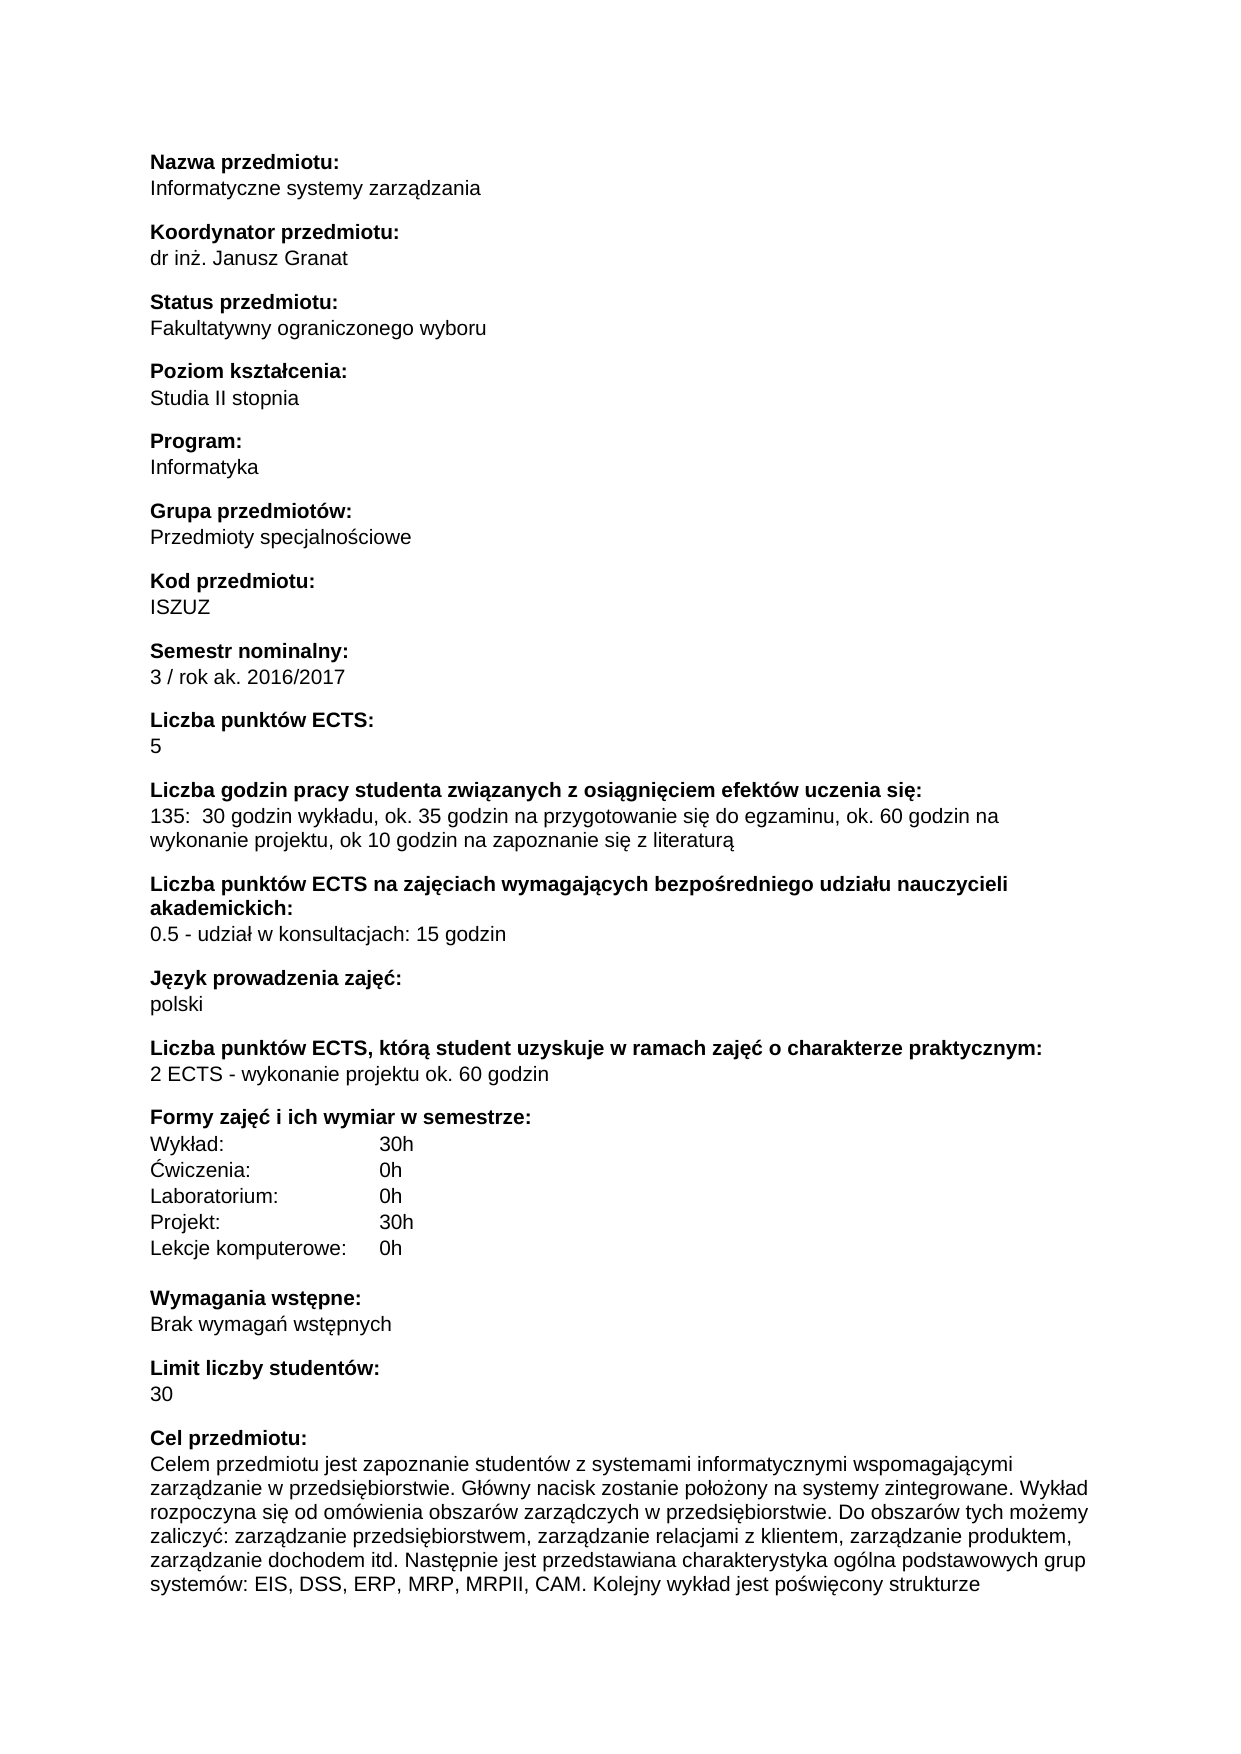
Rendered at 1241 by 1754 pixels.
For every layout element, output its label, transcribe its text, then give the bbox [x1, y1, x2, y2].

text Liczba godzin pracy studenta związanych z osiągnięciem efektów uczenia się: [150, 778, 1090, 802]
text Formy zajęć i ich wymiar w semestrze: [150, 1105, 1090, 1129]
text ISZUZ [150, 595, 1090, 619]
table_cell Projekt: [140, 1210, 367, 1234]
text Nazwa przedmiotu: [150, 150, 1090, 174]
table_cell Laboratorium: [140, 1184, 367, 1208]
text Liczba punktów ECTS na zajęciach wymagających bezpośredniego udziału nauczycieli akademickich: [150, 872, 1090, 920]
text 0.5 - udział w konsultacjach: 15 godzin [150, 922, 1090, 946]
text Wymagania wstępne: [150, 1286, 1090, 1310]
text Grupa przedmiotów: [150, 499, 1090, 523]
text Kod przedmiotu: [150, 569, 1090, 593]
table_cell Lekcje komputerowe: [140, 1236, 367, 1260]
text polski [150, 992, 1090, 1016]
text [150, 1452, 1090, 1595]
table_cell 30h [369, 1208, 597, 1234]
text 2 ECTS - wykonanie projektu ok. 60 godzin [150, 1061, 1090, 1085]
text Studia II stopnia [150, 385, 1090, 409]
text Informatyczne systemy zarządzania [150, 176, 1090, 200]
text Poziom kształcenia: [150, 359, 1090, 383]
text 5 [150, 734, 1090, 758]
text Informatyka [150, 455, 1090, 479]
text Limit liczby studentów: [150, 1356, 1090, 1380]
text Semestr nominalny: [150, 638, 1090, 662]
text Przedmioty specjalnościowe [150, 525, 1090, 549]
table_cell 0h [369, 1182, 597, 1208]
text Program: [150, 429, 1090, 453]
text Język prowadzenia zajęć: [150, 966, 1090, 989]
text Koordynator przedmiotu: [150, 220, 1090, 244]
text 135: 30 godzin wykładu, ok. 35 godzin na przygotowanie się do egzaminu, ok. 60 godzin na wykonanie projektu, ok 10 godzin na zapoznanie się z literaturą [150, 804, 1090, 852]
table_cell 0h [369, 1234, 597, 1260]
table_cell Ćwiczenia: [140, 1158, 367, 1182]
text Liczba punktów ECTS, którą student uzyskuje w ramach zajęć o charakterze praktycznym: [150, 1035, 1090, 1059]
text Liczba punktów ECTS: [150, 708, 1090, 732]
text dr inż. Janusz Granat [150, 246, 1090, 270]
text Status przedmiotu: [150, 289, 1090, 313]
text Cel przedmiotu: [150, 1426, 1090, 1449]
text Brak wymagań wstępnych [150, 1312, 1090, 1336]
text 3 / rok ak. 2016/2017 [150, 664, 1090, 688]
table_header Wykład: [140, 1132, 367, 1156]
table_cell 0h [369, 1156, 597, 1182]
text 30 [150, 1382, 1090, 1406]
table_header 30h [369, 1132, 597, 1156]
text Fakultatywny ograniczonego wyboru [150, 316, 1090, 339]
